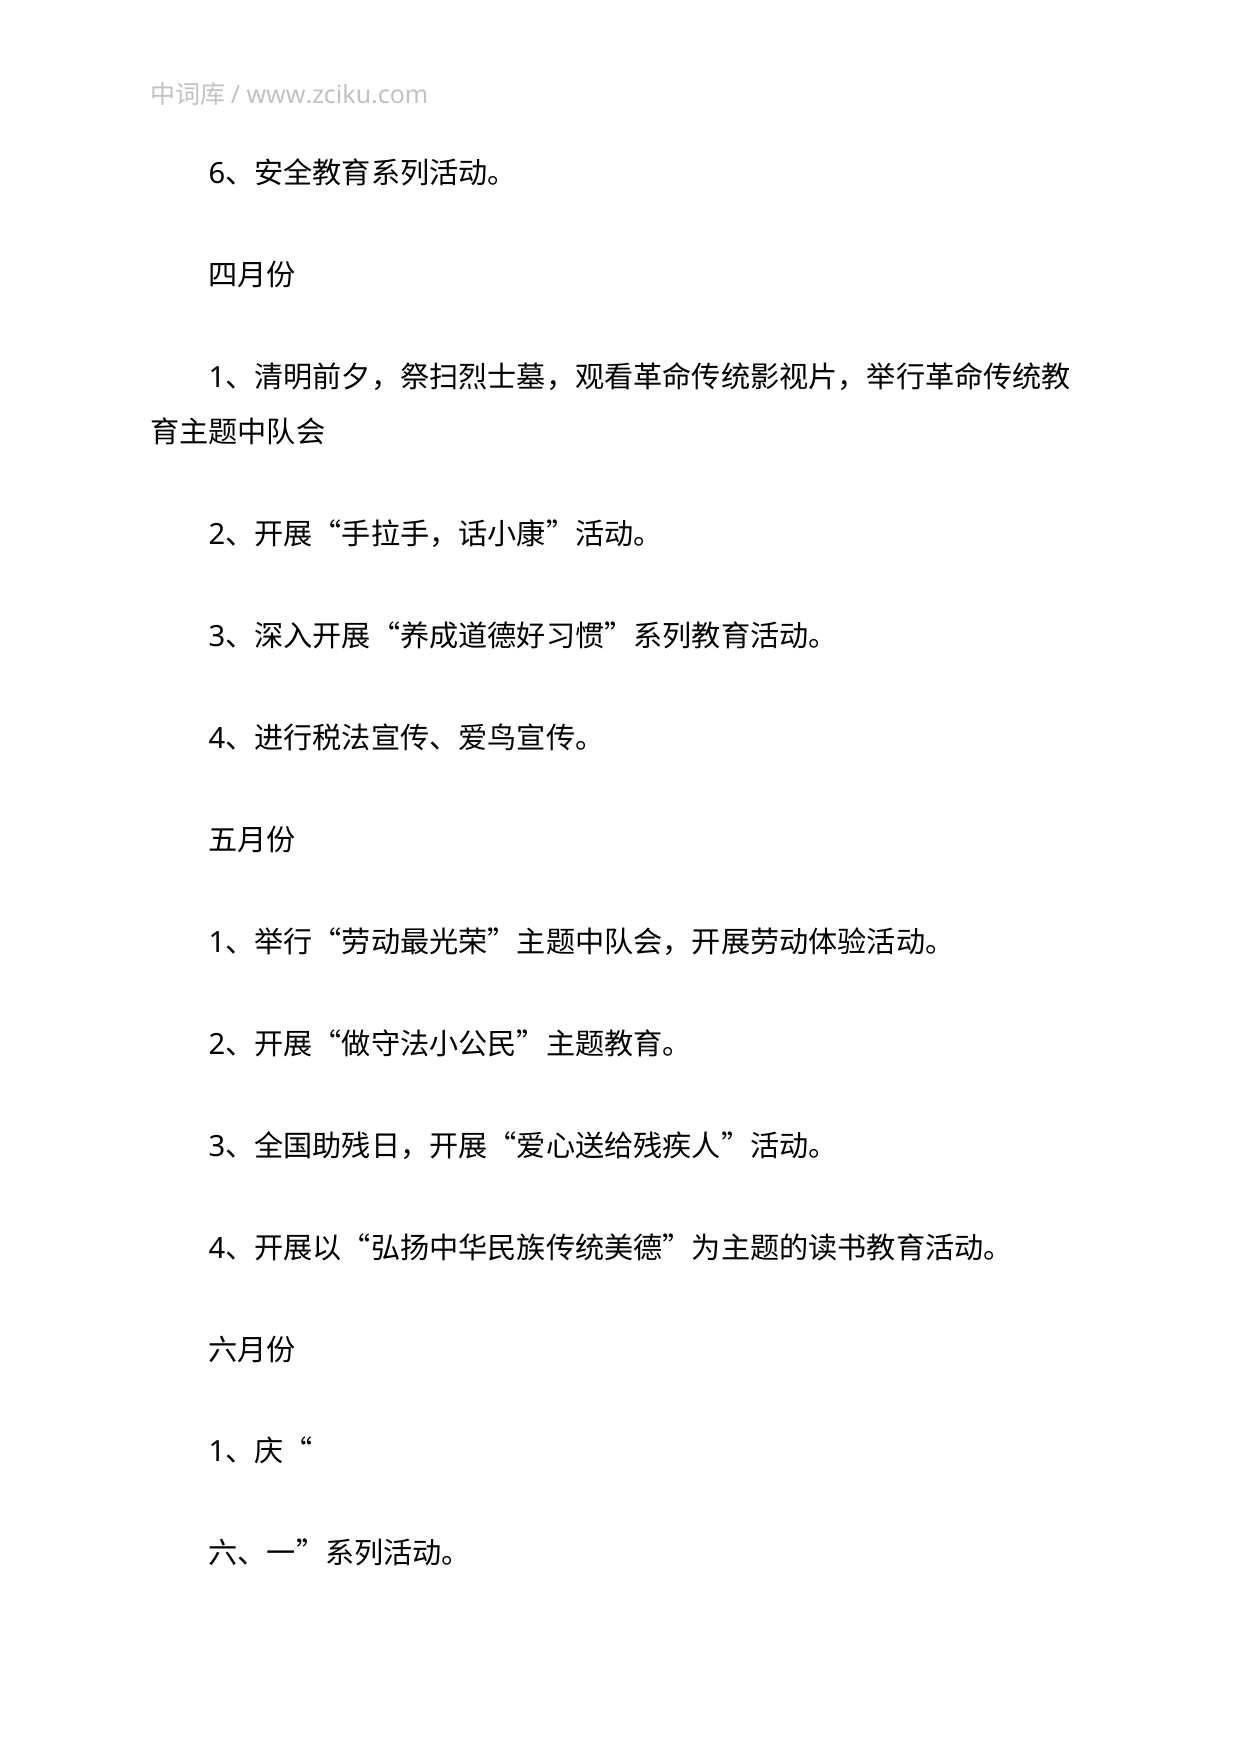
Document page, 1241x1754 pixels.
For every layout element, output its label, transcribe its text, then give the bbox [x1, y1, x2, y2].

text 4、开展以“弘扬中华民族传统美德”为主题的读书教育活动。 [150, 1224, 1090, 1267]
text 3、全国助残日，开展“爱心送给残疾人”活动。 [150, 1122, 1090, 1164]
text 2、开展“做守法小公民”主题教育。 [150, 1020, 1090, 1063]
text 1、清明前夕，祭扫烈士墓，观看革命传统影视片，举行革命传统教育主题中队会 [150, 354, 1090, 451]
text 六、一”系列活动。 [150, 1530, 1090, 1572]
text 1、庆“ [150, 1428, 1090, 1470]
text 五月份 [150, 816, 1090, 859]
text 1、举行“劳动最光荣”主题中队会，开展劳动体验活动。 [150, 918, 1090, 961]
text 3、深入开展“养成道德好习惯”系列教育活动。 [150, 612, 1090, 655]
text 6、安全教育系列活动。 [150, 150, 1090, 192]
text 六月份 [150, 1326, 1090, 1368]
text 4、进行税法宣传、爱鸟宣传。 [150, 714, 1090, 757]
text 四月份 [150, 252, 1090, 294]
text 2、开展“手拉手，话小康”活动。 [150, 511, 1090, 553]
